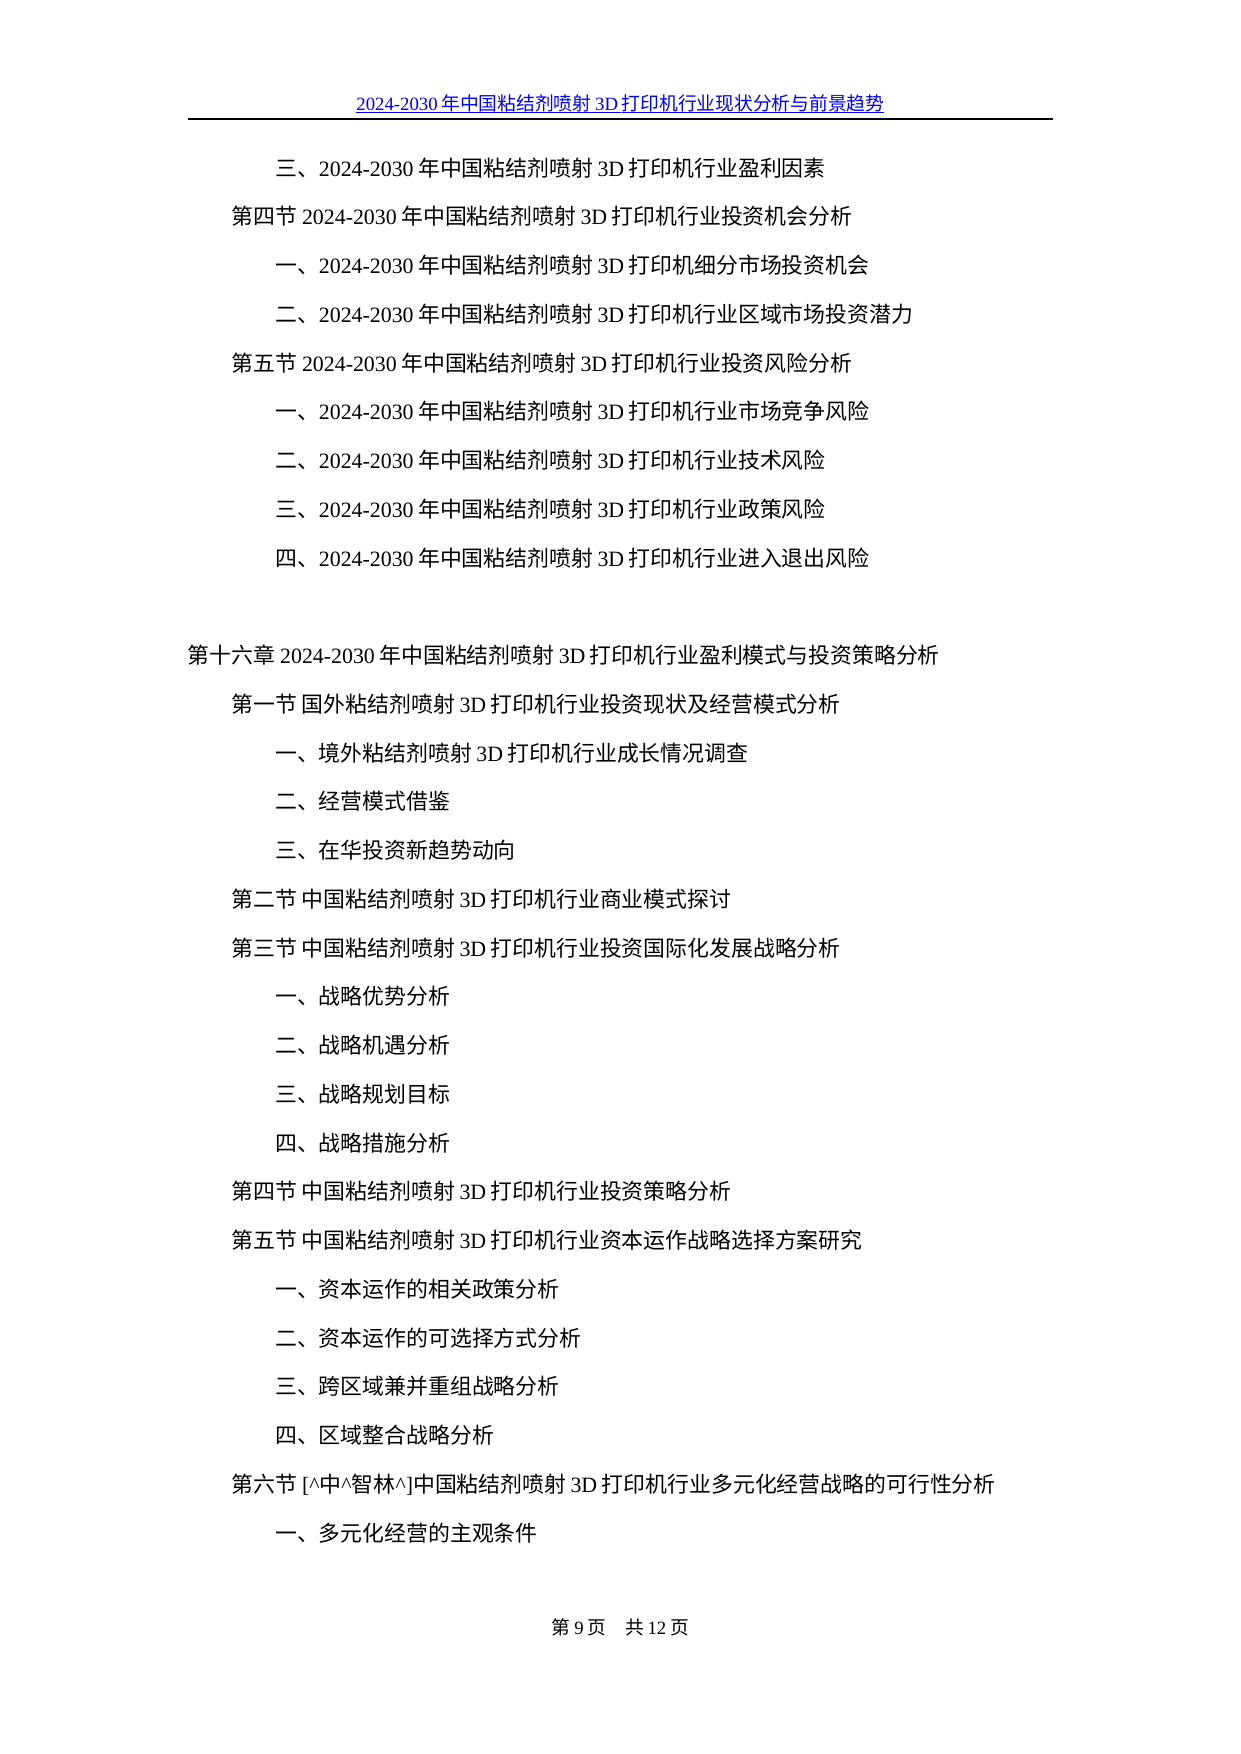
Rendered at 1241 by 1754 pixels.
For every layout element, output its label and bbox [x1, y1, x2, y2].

text [187, 150, 1053, 1548]
